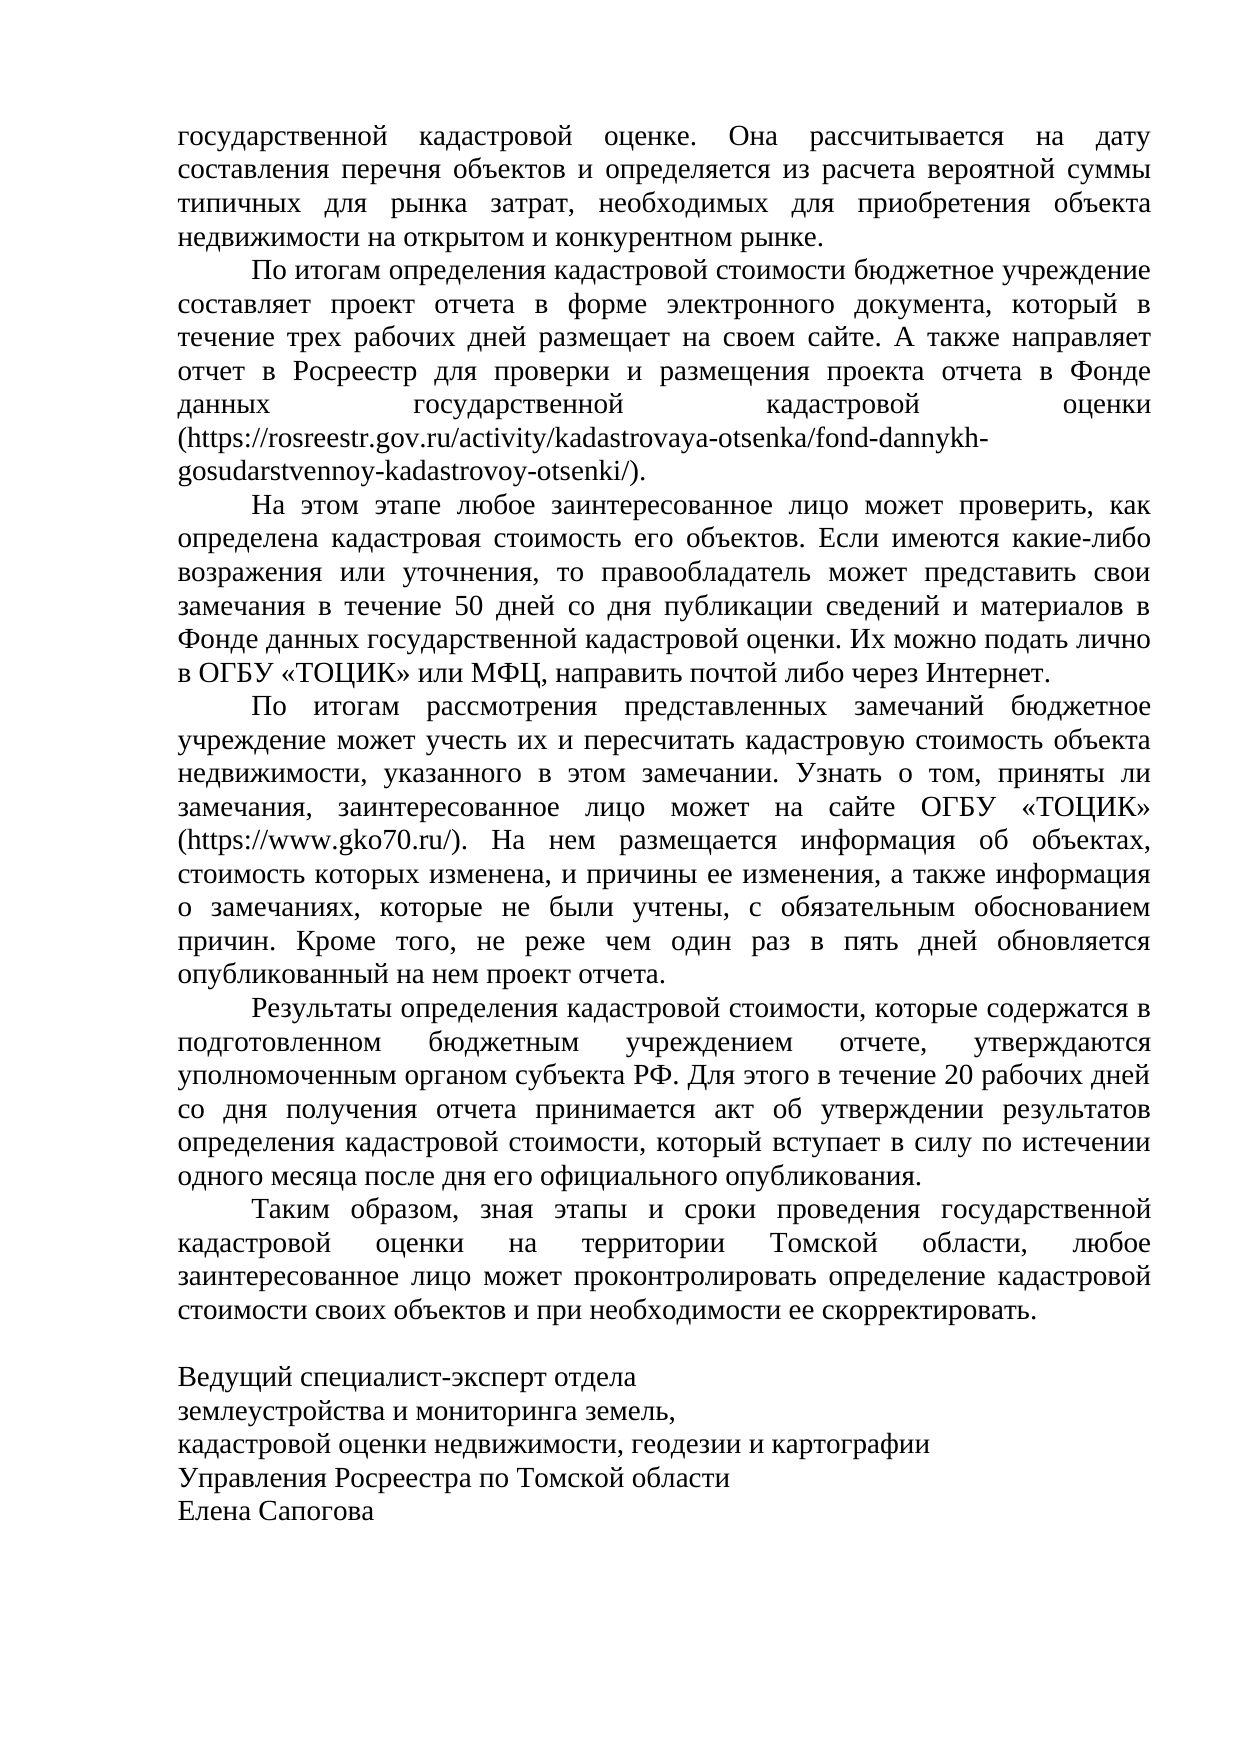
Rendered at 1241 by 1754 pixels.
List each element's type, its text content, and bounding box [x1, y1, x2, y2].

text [177, 118, 1152, 252]
text Результаты определения кадастровой стоимости, которые содержатся в подготовленном бюджетным учреждением отчете, утверждаются уполномоченным органом субъекта РФ. Для этого в течение 20 рабочих дней со дня получения отчета принимается акт об утверждении результатов определения кадастровой стоимости, который вступает в силу по истечении одного месяца после дня его официального опубликования. [177, 990, 1152, 1191]
text Елена Сапогова [177, 1493, 1152, 1527]
text По итогам рассмотрения представленных замечаний бюджетное учреждение может учесть их и пересчитать кадастровую стоимость объекта недвижимости, указанного в этом замечании. Узнать о том, приняты ли замечания, заинтересованное лицо может на сайте ОГБУ «ТОЦИК» (https://www.gko70.ru/). На нем размещается информация об объектах, стоимость которых изменена, и причины ее изменения, а также информация о замечаниях, которые не были учтены, с обязательным обоснованием причин. Кроме того, не реже чем один раз в пять дней обновляется опубликованный на нем проект отчета. [177, 688, 1152, 990]
text На этом этапе любое заинтересованное лицо может проверить, как определена кадастровая стоимость его объектов. Если имеются какие-либо возражения или уточнения, то правообладатель может представить свои замечания в течение 50 дней со дня публикации сведений и материалов в Фонде данных государственной кадастровой оценки. Их можно подать лично в ОГБУ «ТОЦИК» или МФЦ, направить почтой либо через Интернет. [177, 487, 1152, 688]
text землеустройства и мониторинга земель, [177, 1393, 1152, 1426]
text кадастровой оценки недвижимости, геодезии и картографии [177, 1426, 1152, 1460]
text Таким образом, зная этапы и сроки проведения государственной кадастровой оценки на территории Томской области, любое заинтересованное лицо может проконтролировать определение кадастровой стоимости своих объектов и при необходимости ее скорректировать. [177, 1191, 1152, 1326]
text Ведущий специалист-эксперт отдела [177, 1359, 1152, 1393]
text Управления Росреестра по Томской области [177, 1460, 1152, 1493]
text По итогам определения кадастровой стоимости бюджетное учреждение составляет проект отчета в форме электронного документа, который в течение трех рабочих дней размещает на своем сайте. А также направляет отчет в Росреестр для проверки и размещения проекта отчета в Фонде данных государственной кадастровой оценки (https://rosreestr.gov.ru/activity/kadastrovaya-otsenka/fond-dannykh-gosudarstvennoy-kadastrovoy-otsenki/). [177, 252, 1152, 487]
